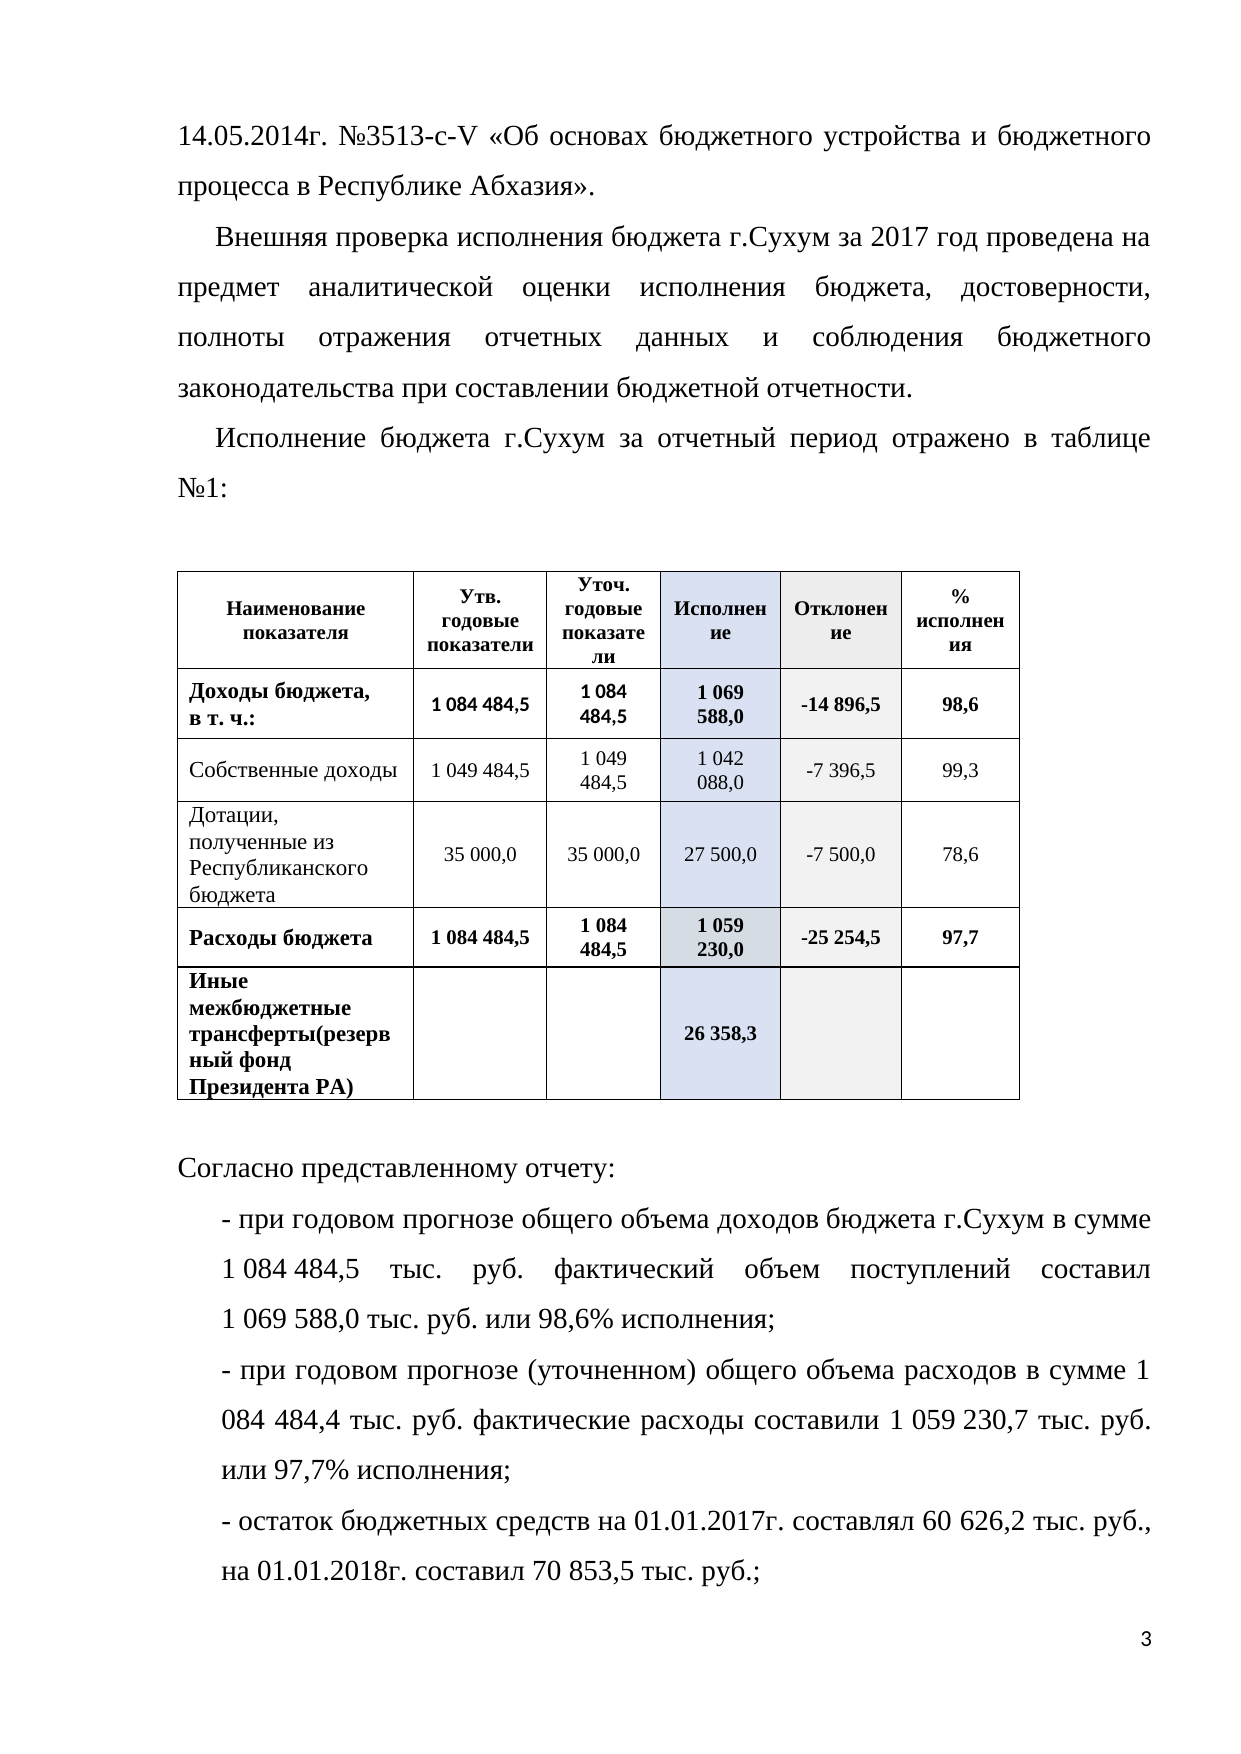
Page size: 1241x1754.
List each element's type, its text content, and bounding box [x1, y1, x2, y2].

table_cell 1 042 088,0 [661, 739, 780, 801]
table_header Уточ. годовые показатели [547, 572, 660, 668]
table_cell [781, 968, 901, 1099]
table_cell 27 500,0 [661, 802, 780, 907]
table_cell [414, 968, 546, 1099]
text Внешняя проверка исполнения бюджета г.Сухум за 2017 год проведена на предмет аналитической оценки исполнения бюджета, достоверности, полноты отражения отчетных данных и соблюдения бюджетного законодательства при составлении бюджетной отчетности. [177, 219, 1152, 403]
text - при годовом прогнозе общего объема доходов бюджета г.Сухум в сумме 1 084 484,5 тыс. руб. фактический объем поступлений составил 1 069 588,0 тыс. руб. или 98,6% исполнения; [221, 1201, 1152, 1335]
table_header Утв. годовые показатели [414, 572, 546, 668]
table_cell Иные межбюджетные трансферты(резервный фонд Президента РА) [178, 968, 413, 1099]
table_cell Расходы бюджета [178, 908, 413, 966]
table_cell Собственные доходы [178, 739, 413, 801]
table_cell 98,6 [902, 669, 1019, 738]
table_cell 1 084 484,5 [414, 669, 546, 738]
table_cell -14 896,5 [781, 669, 901, 738]
text Согласно представленному отчету: [177, 1151, 1152, 1184]
table_cell 1 049 484,5 [547, 739, 660, 801]
table_cell 78,6 [902, 802, 1019, 907]
table_cell 1 049 484,5 [414, 739, 546, 801]
text - при годовом прогнозе (уточненном) общего объема расходов в сумме 1 084 484,4 тыс. руб. фактические расходы составили 1 059 230,7 тыс. руб. или 97,7% исполнения; [221, 1352, 1152, 1486]
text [177, 118, 1152, 202]
table_header Наименование показателя [178, 572, 413, 668]
table_cell 1 084 484,5 [414, 908, 546, 966]
table_header Отклонение [781, 572, 901, 668]
table_cell 35 000,0 [414, 802, 546, 907]
table_cell -7 500,0 [781, 802, 901, 907]
table_cell 1 059 230,0 [661, 908, 780, 966]
table_cell 1 069 588,0 [661, 669, 780, 738]
table_cell [902, 968, 1019, 1099]
table_cell 97,7 [902, 908, 1019, 966]
table_cell 1 084 484,5 [547, 669, 660, 738]
text Исполнение бюджета г.Сухум за отчетный период отражено в таблице №1: [177, 420, 1152, 504]
table_cell 26 358,3 [661, 968, 780, 1099]
table_cell -7 396,5 [781, 739, 901, 801]
text - остаток бюджетных средств на 01.01.2017г. составлял 60 626,2 тыс. руб., на 01.01.2018г. составил 70 853,5 тыс. руб.; [221, 1503, 1152, 1587]
table_cell [547, 968, 660, 1099]
table_cell Доходы бюджета, в т. ч.: [178, 669, 413, 738]
table_cell 99,3 [902, 739, 1019, 801]
table_cell 1 084 484,5 [547, 908, 660, 966]
table_header Исполнение [661, 572, 780, 668]
table_cell -25 254,5 [781, 908, 901, 966]
table_header % исполнения [902, 572, 1019, 668]
table_cell Дотации, полученные из Республиканского бюджета [178, 802, 413, 907]
table_cell 35 000,0 [547, 802, 660, 907]
